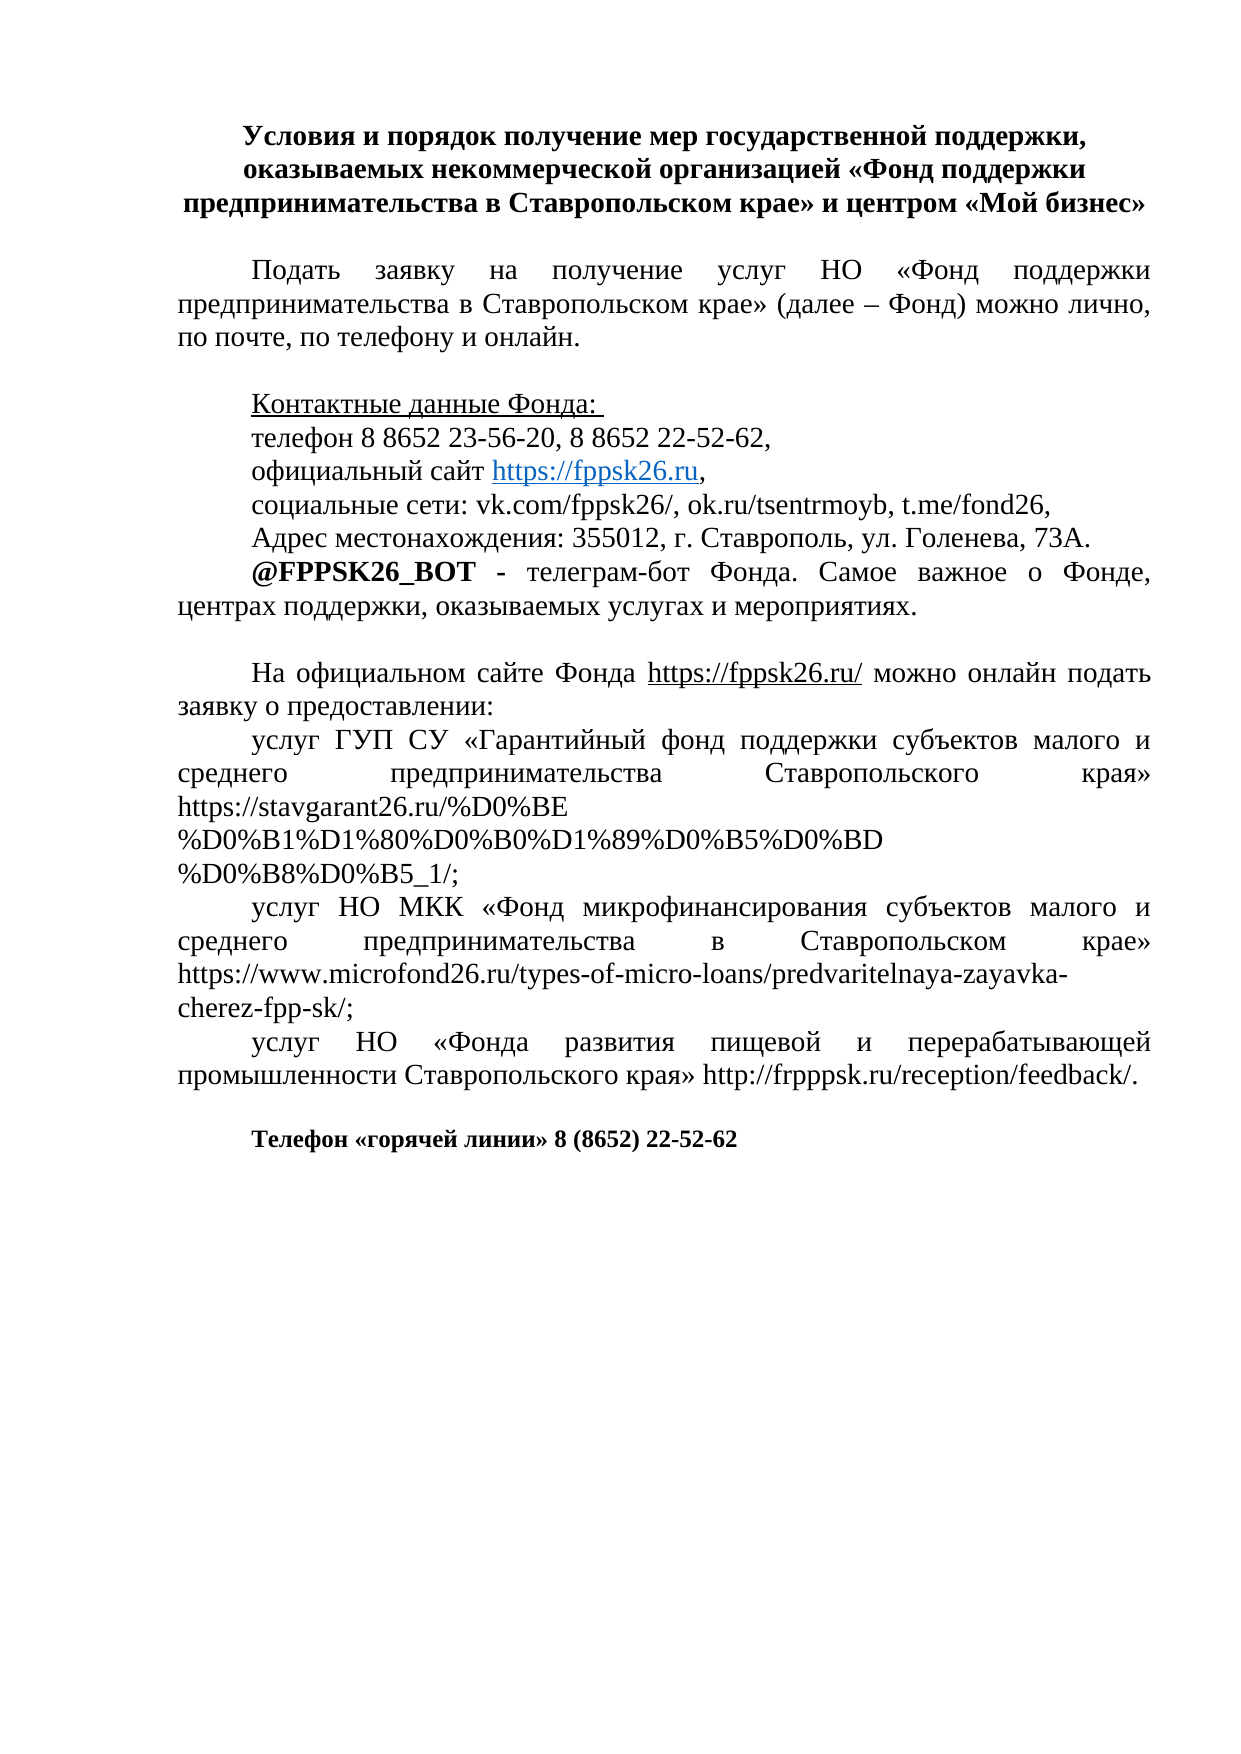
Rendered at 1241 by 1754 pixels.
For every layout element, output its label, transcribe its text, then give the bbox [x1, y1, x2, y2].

list На официальном сайте Фонда https://fppsk26.ru/ можно онлайн подать заявку о предоставлении: [177, 655, 1152, 722]
list услуг ГУП СУ «Гарантийный фонд поддержки субъектов малого и среднего предпринимательства Ставропольского края» https://stavgarant26.ru/%D0%BE%D0%B1%D1%80%D0%B0%D1%89%D0%B5%D0%BD%D0%B8%D0%B5_1/; [177, 789, 1152, 889]
list Телефон «горячей линии» 8 (8652) 22-52-62 [177, 1124, 1152, 1153]
text Адрес местонахождения: 355012, г. Ставрополь, ул. Голенева, 73А. [177, 521, 1152, 554]
text официальный сайт https://fppsk26.ru, [177, 453, 1152, 487]
text социальные сети: vk.com/fppsk26/, ok.ru/tsentrmoyb, t.me/fond26, [177, 487, 1152, 521]
list Условия и порядок получение мер государственной поддержки, оказываемых некоммерческой организацией «Фонд поддержки предпринимательства в Ставропольском крае» и центром «Мой бизнес» [177, 118, 1152, 219]
list Подать заявку на получение услуг НО «Фонд поддержки предпринимательства в Ставропольском крае» (далее – Фонд) можно лично, по почте, по телефону и онлайн. [177, 252, 1152, 353]
text телефон 8 8652 23-56-20, 8 8652 22-52-62, [177, 420, 1152, 453]
list услуг НО «Фонда развития пищевой и перерабатывающей промышленности Ставропольского края» http://frpppsk.ru/reception/feedback/. [177, 1024, 1152, 1091]
text @FPPSK26_BOT - телеграм-бот Фонда. Самое важное о Фонде, центрах поддержки, оказываемых услугах и мероприятиях. [177, 554, 1152, 621]
list услуг НО МКК «Фонд микрофинансирования субъектов малого и среднего предпринимательства в Ставропольском крае» https://www.microfond26.ru/types-of-micro-loans/predvaritelnaya-zayavka-cherez-fpp-sk/; [177, 889, 1152, 1024]
text Контактные данные Фонда: [177, 386, 1152, 420]
